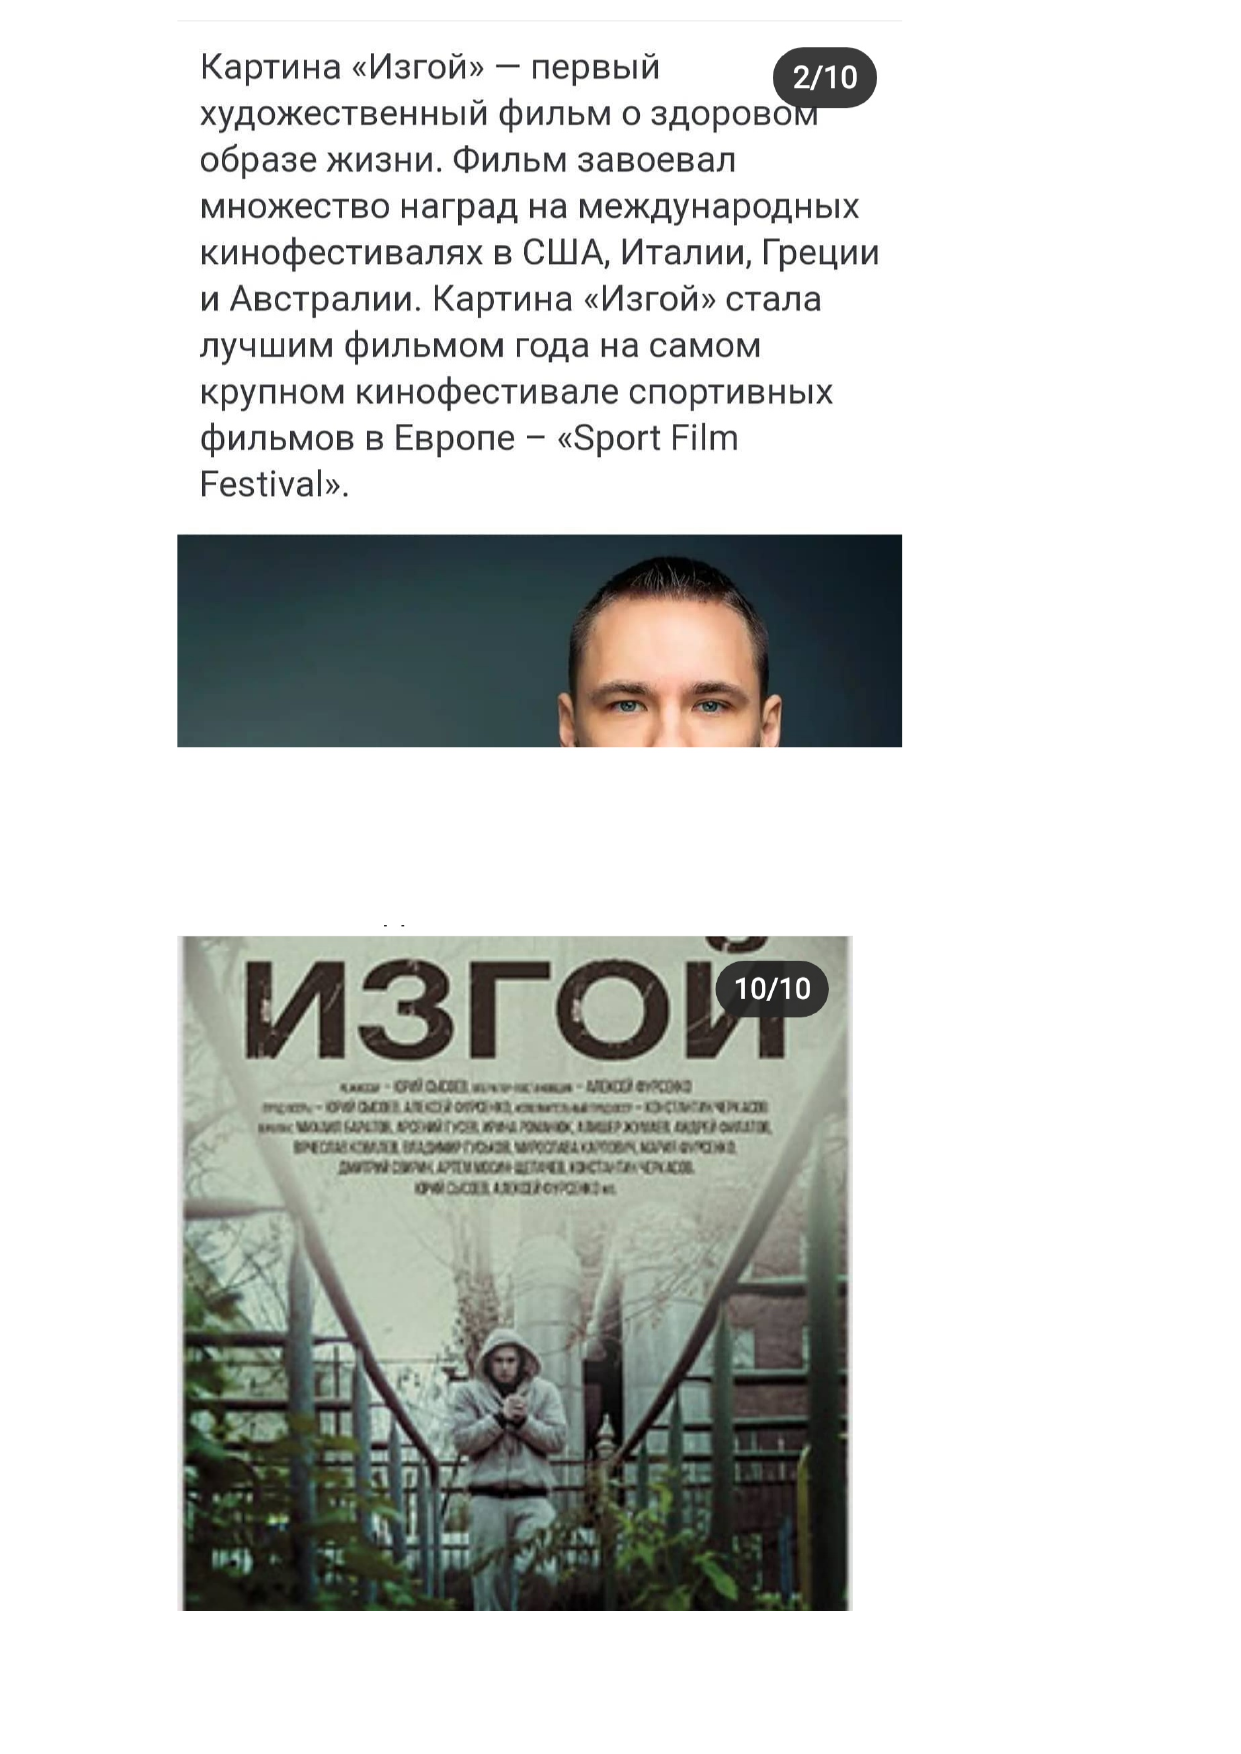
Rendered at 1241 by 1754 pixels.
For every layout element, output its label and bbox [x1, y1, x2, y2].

picture [177, 925, 853, 1611]
picture [177, 14, 903, 753]
